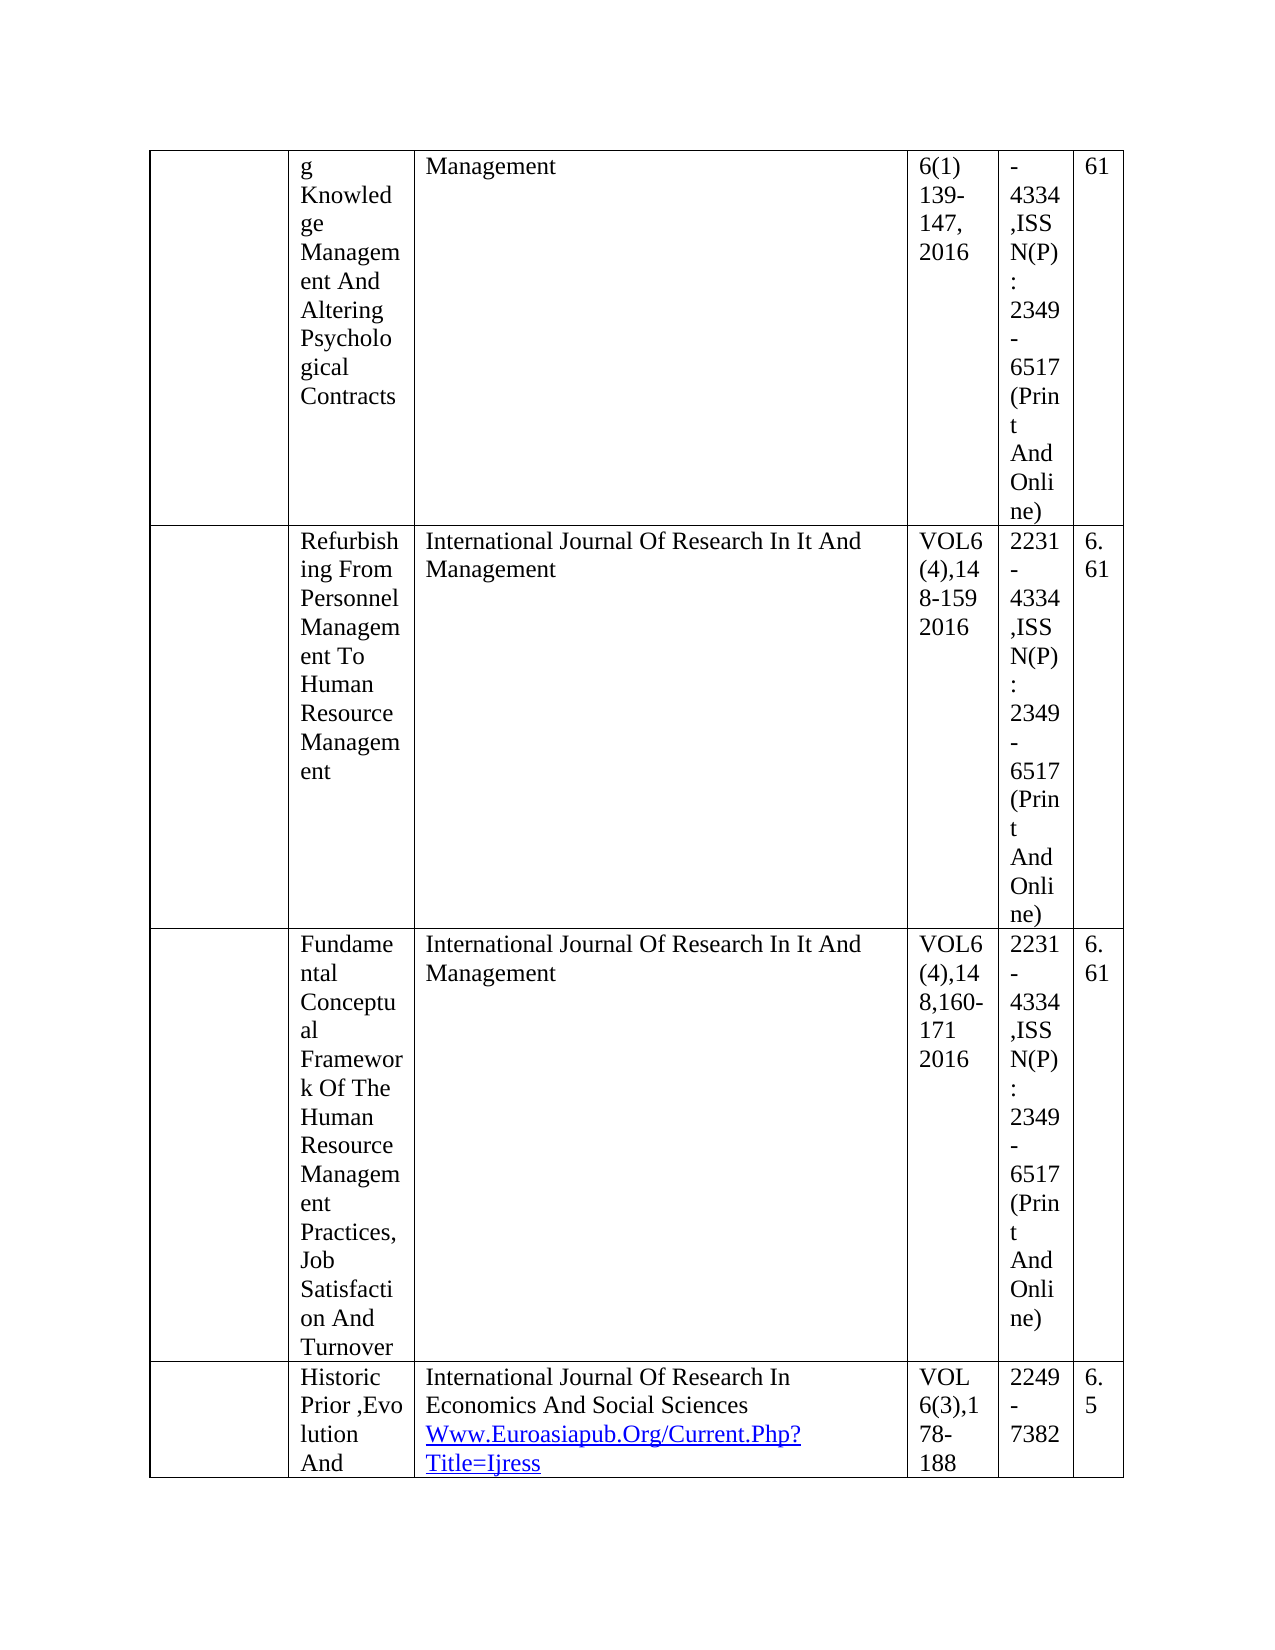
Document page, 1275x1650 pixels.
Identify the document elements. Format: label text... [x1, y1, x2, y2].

table_cell International Journal Of Research In It And Management [415, 929, 907, 1361]
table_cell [415, 151, 907, 525]
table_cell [415, 1362, 907, 1477]
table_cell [908, 151, 998, 525]
table_cell 6.61 [1074, 929, 1123, 1361]
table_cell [289, 1362, 414, 1477]
table_cell VOL6(4),148-159 2016 [908, 526, 998, 928]
table_cell 6.5 [1074, 1362, 1123, 1477]
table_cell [908, 1362, 998, 1477]
table_cell 2231-4334 ,ISSN(P): 2349-6517 (Print And Online) [999, 929, 1073, 1361]
table_cell 6.61 [1074, 526, 1123, 928]
table_cell Refurbishing From Personnel Management To Human Resource Management [289, 526, 414, 928]
table_cell International Journal Of Research In It And Management [415, 526, 907, 928]
table_cell 2249-7382 [999, 1362, 1073, 1477]
table_cell [151, 1362, 288, 1477]
table_cell [151, 151, 288, 525]
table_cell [289, 151, 414, 525]
table_cell 6.61 [1074, 151, 1123, 525]
table_cell [151, 526, 288, 928]
table_cell [151, 929, 288, 1361]
table_cell Fundamental Conceptual Framework Of The Human Resource Management Practices, Job Satisfaction And Turnover [289, 929, 414, 1361]
table_cell 2231-4334 ,ISSN(P): 2349-6517 (Print And Online) [999, 526, 1073, 928]
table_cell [999, 151, 1073, 525]
table_cell VOL6(4),148,160-171 2016 [908, 929, 998, 1361]
